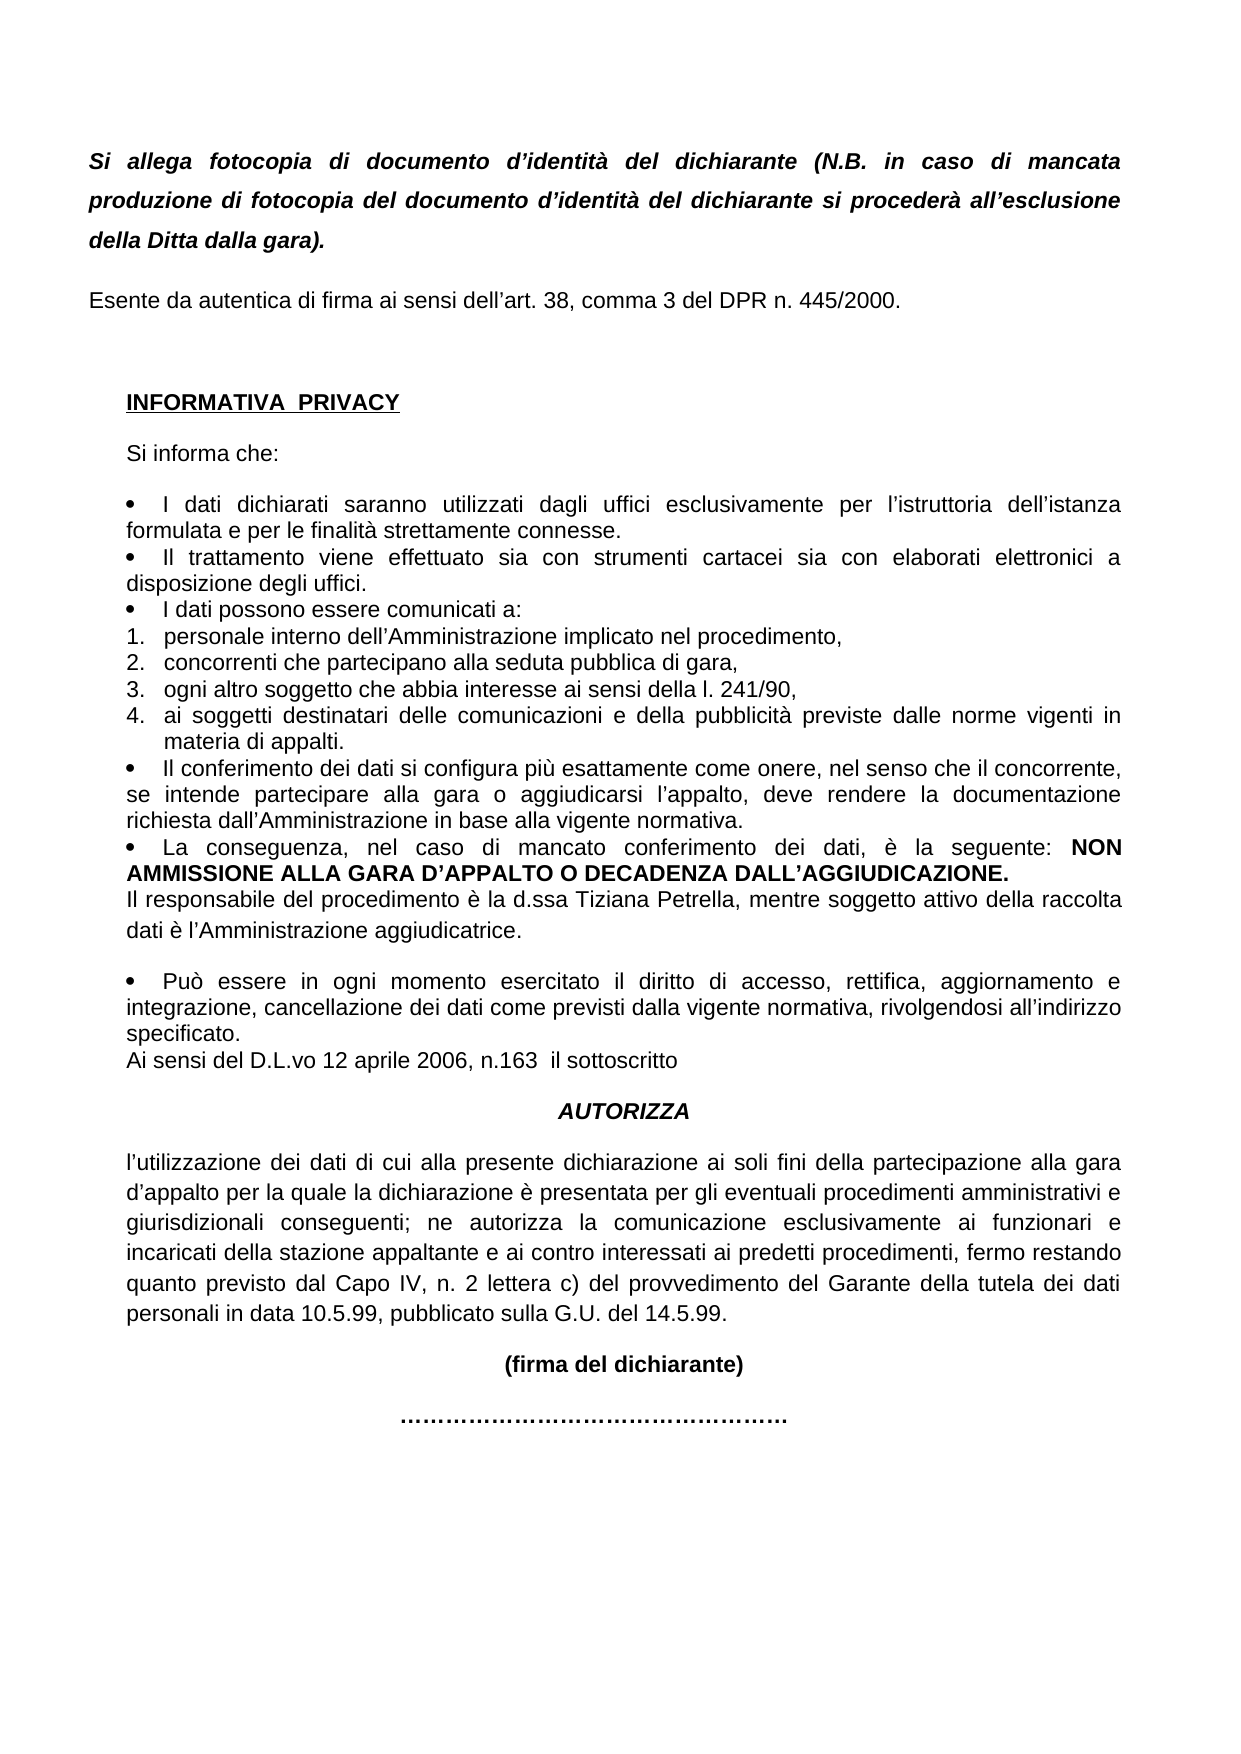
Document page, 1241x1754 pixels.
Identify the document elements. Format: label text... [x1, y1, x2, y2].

text l’utilizzazione dei dati di cui alla presente dichiarazione ai soli fini della partecipazione alla gara d’appalto per la quale la dichiarazione è presentata per gli eventuali procedimenti amministrativi e giurisdizionali conseguenti; ne autorizza la comunicazione esclusivamente ai funzionari e incaricati della stazione appaltante e ai contro interessati ai predetti procedimenti, fermo restando quanto previsto dal Capo IV, n. 2 lettera c) del provvedimento del Garante della tutela dei dati personali in data 10.5.99, pubblicato sulla G.U. del 14.5.99. [126, 1149, 1122, 1326]
list ogni altro soggetto che abbia interesse ai sensi della l. 241/90, [126, 676, 1122, 702]
list Il conferimento dei dati si configura più esattamente come onere, nel senso che il concorrente, se intende partecipare alla gara o aggiudicarsi l’appalto, deve rendere la documentazione richiesta dall’Amministrazione in base alla vigente normativa. [126, 754, 1122, 834]
list personale interno dell’Amministrazione implicato nel procedimento, [126, 623, 1122, 649]
text INFORMATIVA PRIVACY [126, 389, 1122, 415]
list I dati dichiarati saranno utilizzati dagli uffici esclusivamente per l’istruttoria dell’istanza formulata e per le finalità strettamente connesse. [126, 491, 1122, 544]
text Ai sensi del D.L.vo 12 aprile 2006, n.163 il sottoscritto [126, 1047, 1122, 1073]
text Si allega fotocopia di documento d’identità del dichiarante (N.B. in caso di mancata produzione di fotocopia del documento d’identità del dichiarante si procederà all’esclusione della Ditta dalla gara). [89, 148, 1122, 253]
text Esente da autentica di firma ai sensi dell’art. 38, comma 3 del DPR n. 445/2000. [89, 287, 1122, 313]
text Si informa che: [126, 440, 1122, 466]
list Può essere in ogni momento esercitato il diritto di accesso, rettifica, aggiornamento e integrazione, cancellazione dei dati come previsti dalla vigente normativa, rivolgendosi all’indirizzo specificato. [126, 968, 1122, 1047]
text Il responsabile del procedimento è la d.ssa Tiziana Petrella, mentre soggetto attivo della raccolta dati è l’Amministrazione aggiudicatrice. [126, 886, 1122, 943]
list I dati possono essere comunicati a: [126, 596, 1122, 623]
list La conseguenza, nel caso di mancato conferimento dei dati, è la seguente: NON AMMISSIONE ALLA GARA D’APPALTO O DECADENZA DALL’AGGIUDICAZIONE. [126, 834, 1122, 886]
text (firma del dichiarante) [126, 1351, 1122, 1377]
list ai soggetti destinatari delle comunicazioni e della pubblicità previste dalle norme vigenti in materia di appalti. [126, 702, 1122, 754]
text …………………………………………… [126, 1402, 1122, 1428]
text AUTORIZZA [126, 1098, 1122, 1124]
list concorrenti che partecipano alla seduta pubblica di gara, [126, 649, 1122, 676]
list Il trattamento viene effettuato sia con strumenti cartacei sia con elaborati elettronici a disposizione degli uffici. [126, 544, 1122, 596]
